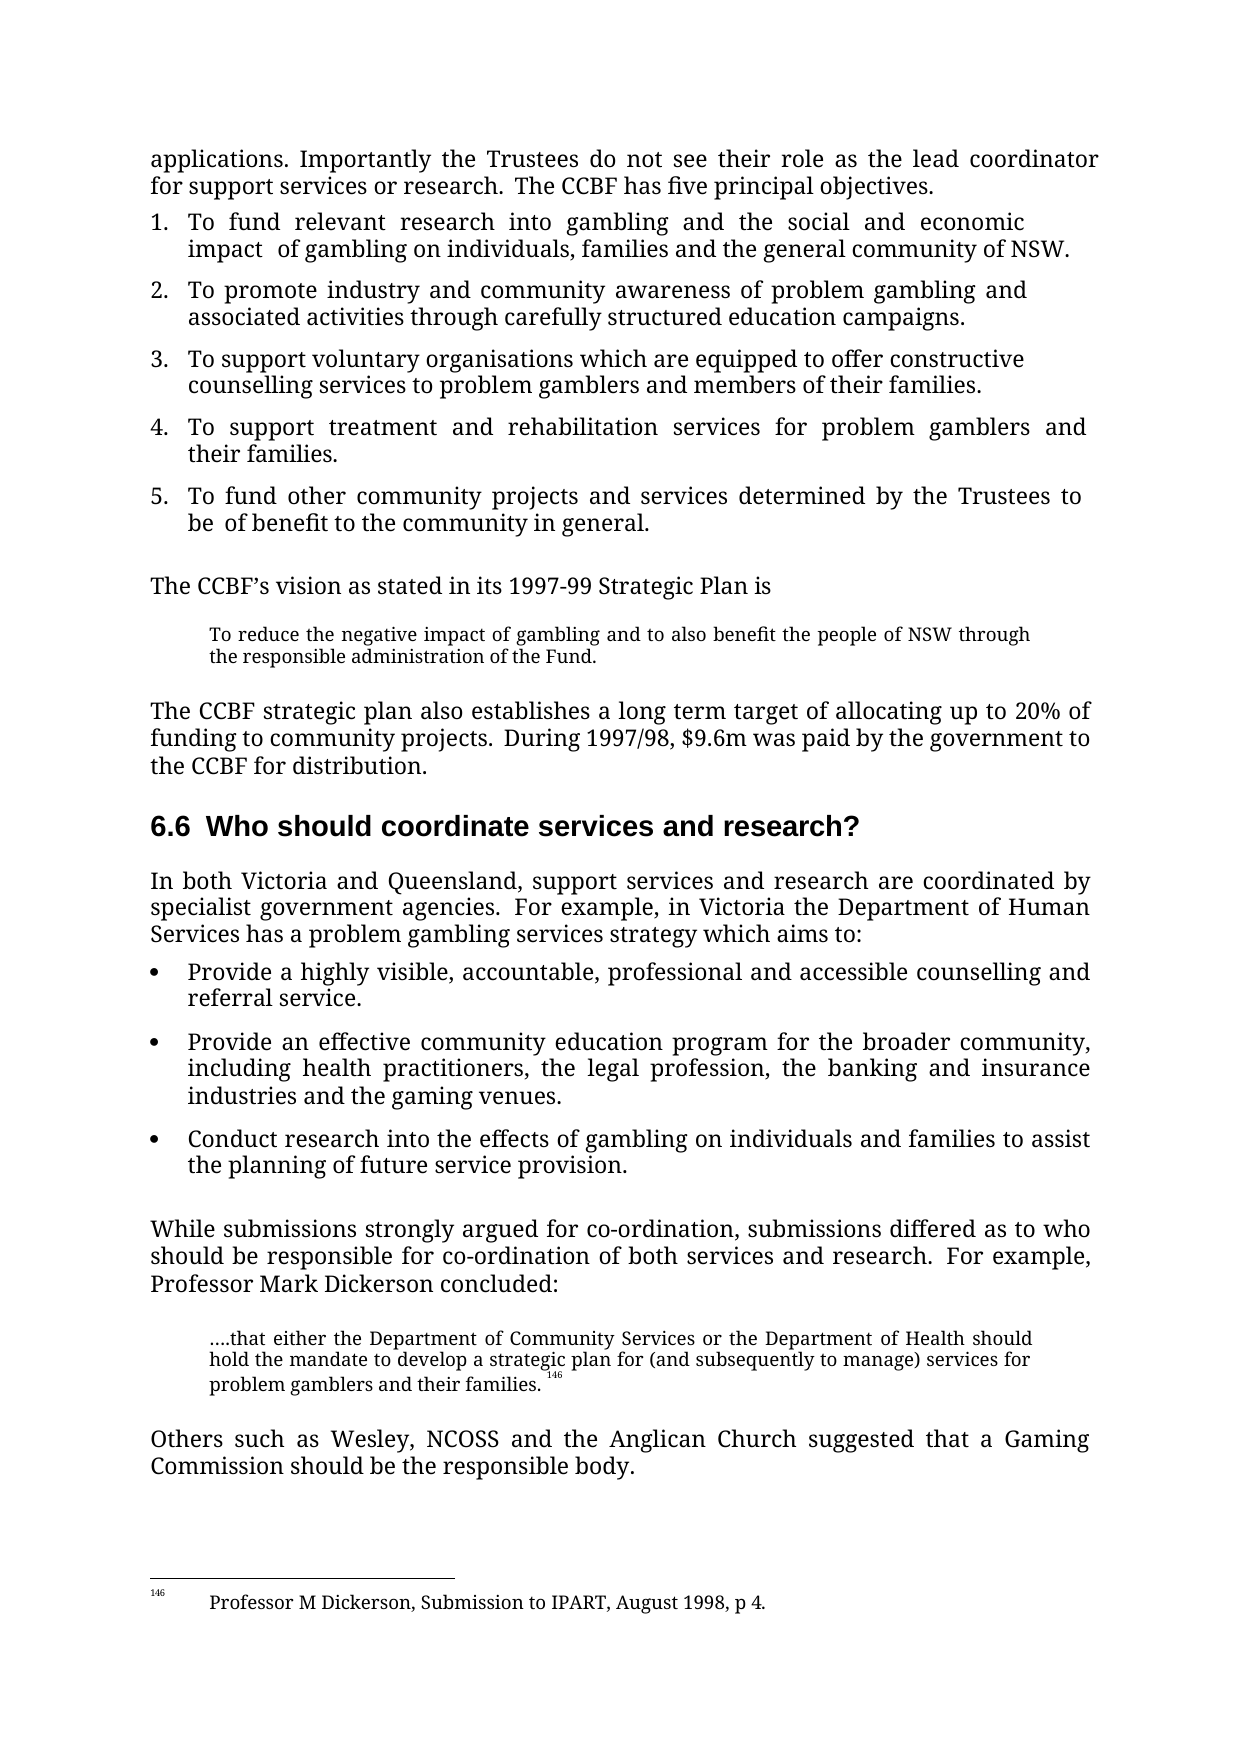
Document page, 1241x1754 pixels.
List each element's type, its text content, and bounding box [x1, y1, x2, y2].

text In both Victoria and Queensland, support services and research are coordinated by specialist government agencies. For example, in Victoria the Department of Human Services has a problem gambling services strategy which aims to: [150, 867, 1091, 950]
list To fund other community projects and services determined by the Trustees to be of benefit to the community in general. [150, 482, 1091, 538]
list Conduct research into the effects of gambling on individuals and families to assist the planning of future service provision. [150, 1126, 1092, 1181]
text applications. Importantly the Trustees do not see their role as the lead coordinator for support services or research. The CCBF has five principal objectives. [150, 145, 1138, 201]
list Provide a highly visible, accountable, professional and accessible counselling and referral service. [150, 959, 1092, 1013]
text The CCBF’s vision as stated in its 1997-99 Strategic Plan is [150, 570, 1138, 601]
text While submissions strongly argued for co-ordination, submissions differed as to who should be responsible for co-ordination of both services and research. For example, Professor Mark Dickerson concluded: [150, 1215, 1091, 1299]
list To support treatment and rehabilitation services for problem gamblers and their families. [150, 413, 1091, 469]
text 146 Professor M Dickerson, Submission to IPART, August 1998, p 4. [150, 1587, 1138, 1615]
list To support voluntary organisations which are equipped to offer constructive counselling services to problem gamblers and members of their families. [150, 344, 1091, 401]
list Provide an effective community education program for the broader community, including health practitioners, the legal profession, the banking and insurance industries and the gaming venues. [150, 1028, 1092, 1111]
text The CCBF strategic plan also establishes a long term target of allocating up to 20% of funding to community projects. During 1997/98, $9.6m was paid by the government to the CCBF for distribution. [150, 697, 1091, 781]
text To reduce the negative impact of gambling and to also benefit the people of NSW through the responsible administration of the Fund. [209, 623, 1032, 669]
subtitle Who should coordinate services and research? [150, 809, 1138, 842]
text ….that either the Department of Community Services or the Department of Health should hold the mandate to develop a strategic plan for (and subsequently to manage) services for problem gamblers and their families. 146 [209, 1327, 1033, 1397]
text Others such as Wesley, NCOSS and the Anglican Church suggested that a Gaming Commission should be the responsible body. [150, 1425, 1091, 1482]
list To fund relevant research into gambling and the social and economic impact of gambling on individuals, families and the general community of NSW. [150, 207, 1091, 264]
list To promote industry and community awareness of problem gambling and associated activities through carefully structured education campaigns. [150, 276, 1091, 332]
